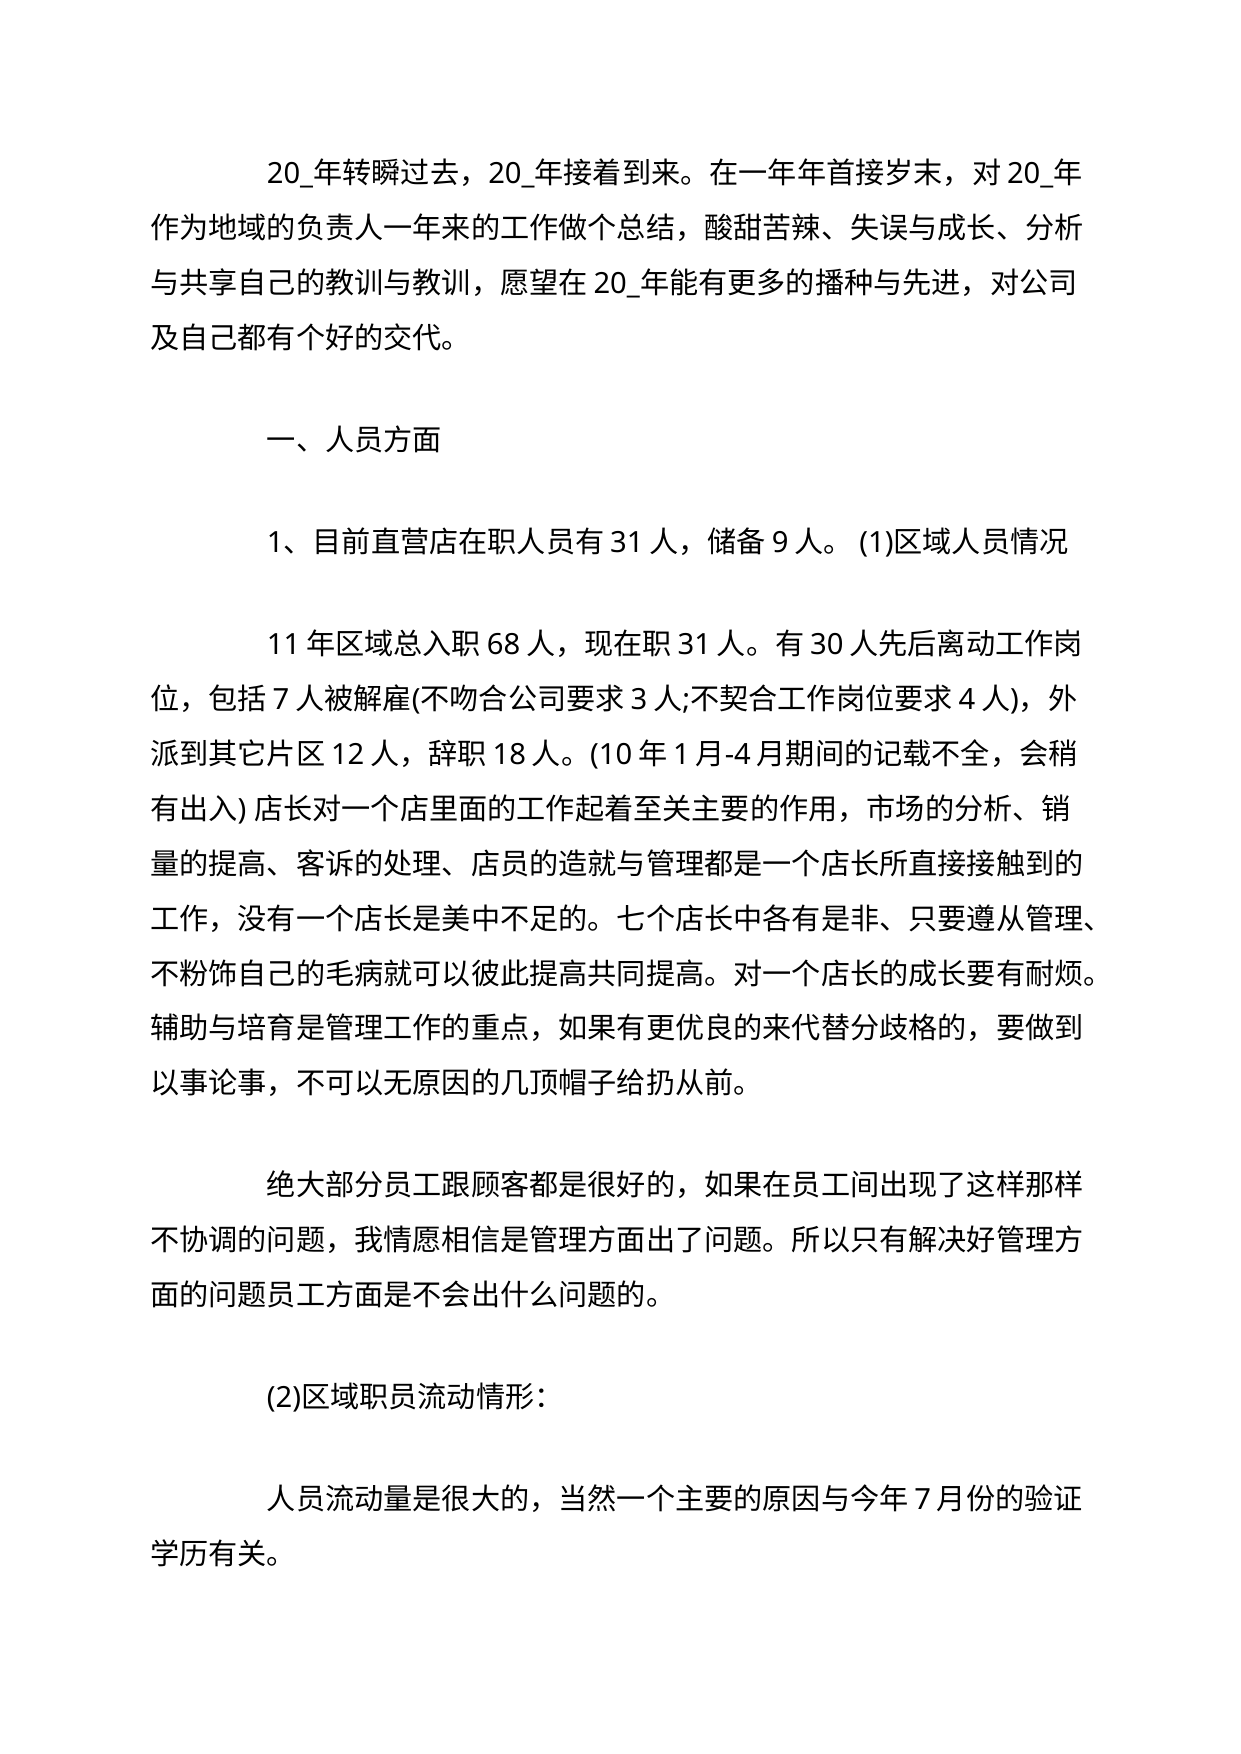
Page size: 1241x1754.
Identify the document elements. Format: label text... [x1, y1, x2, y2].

text 绝大部分员工跟顾客都是很好的，如果在员工间出现了这样那样不协调的问题，我情愿相信是管理方面出了问题。所以只有解决好管理方面的问题员工方面是不会出什么问题的。 [150, 1162, 1090, 1314]
text 11年区域总入职68人，现在职31人。有30人先后离动工作岗位，包括7人被解雇(不吻合公司要求3人;不契合工作岗位要求4人)，外派到其它片区12人，辞职18人。(10年1月-4月期间的记载不全，会稍有出入) 店长对一个店里面的工作起着至关主要的作用，市场的分析、销量的提高、客诉的处理、店员的造就与管理都是一个店长所直接接触到的工作，没有一个店长是美中不足的。七个店长中各有是非、只要遵从管理、不粉饰自己的毛病就可以彼此提高共同提高。对一个店长的成长要有耐烦。辅助与培育是管理工作的重点，如果有更优良的来代替分歧格的，要做到以事论事，不可以无原因的几顶帽子给扔从前。 [150, 620, 1090, 1102]
text 人员流动量是很大的，当然一个主要的原因与今年7月份的验证学历有关。 [150, 1475, 1090, 1573]
text 一、人员方面 [150, 417, 1090, 459]
text 1、目前直营店在职人员有31人，储备9人。 (1)区域人员情况 [150, 518, 1090, 561]
text 20_年转瞬过去，20_年接着到来。在一年年首接岁末，对20_年作为地域的负责人一年来的工作做个总结，酸甜苦辣、失误与成长、分析与共享自己的教训与教训，愿望在20_年能有更多的播种与先进，对公司及自己都有个好的交代。 [150, 150, 1090, 357]
text (2)区域职员流动情形： [150, 1373, 1090, 1416]
